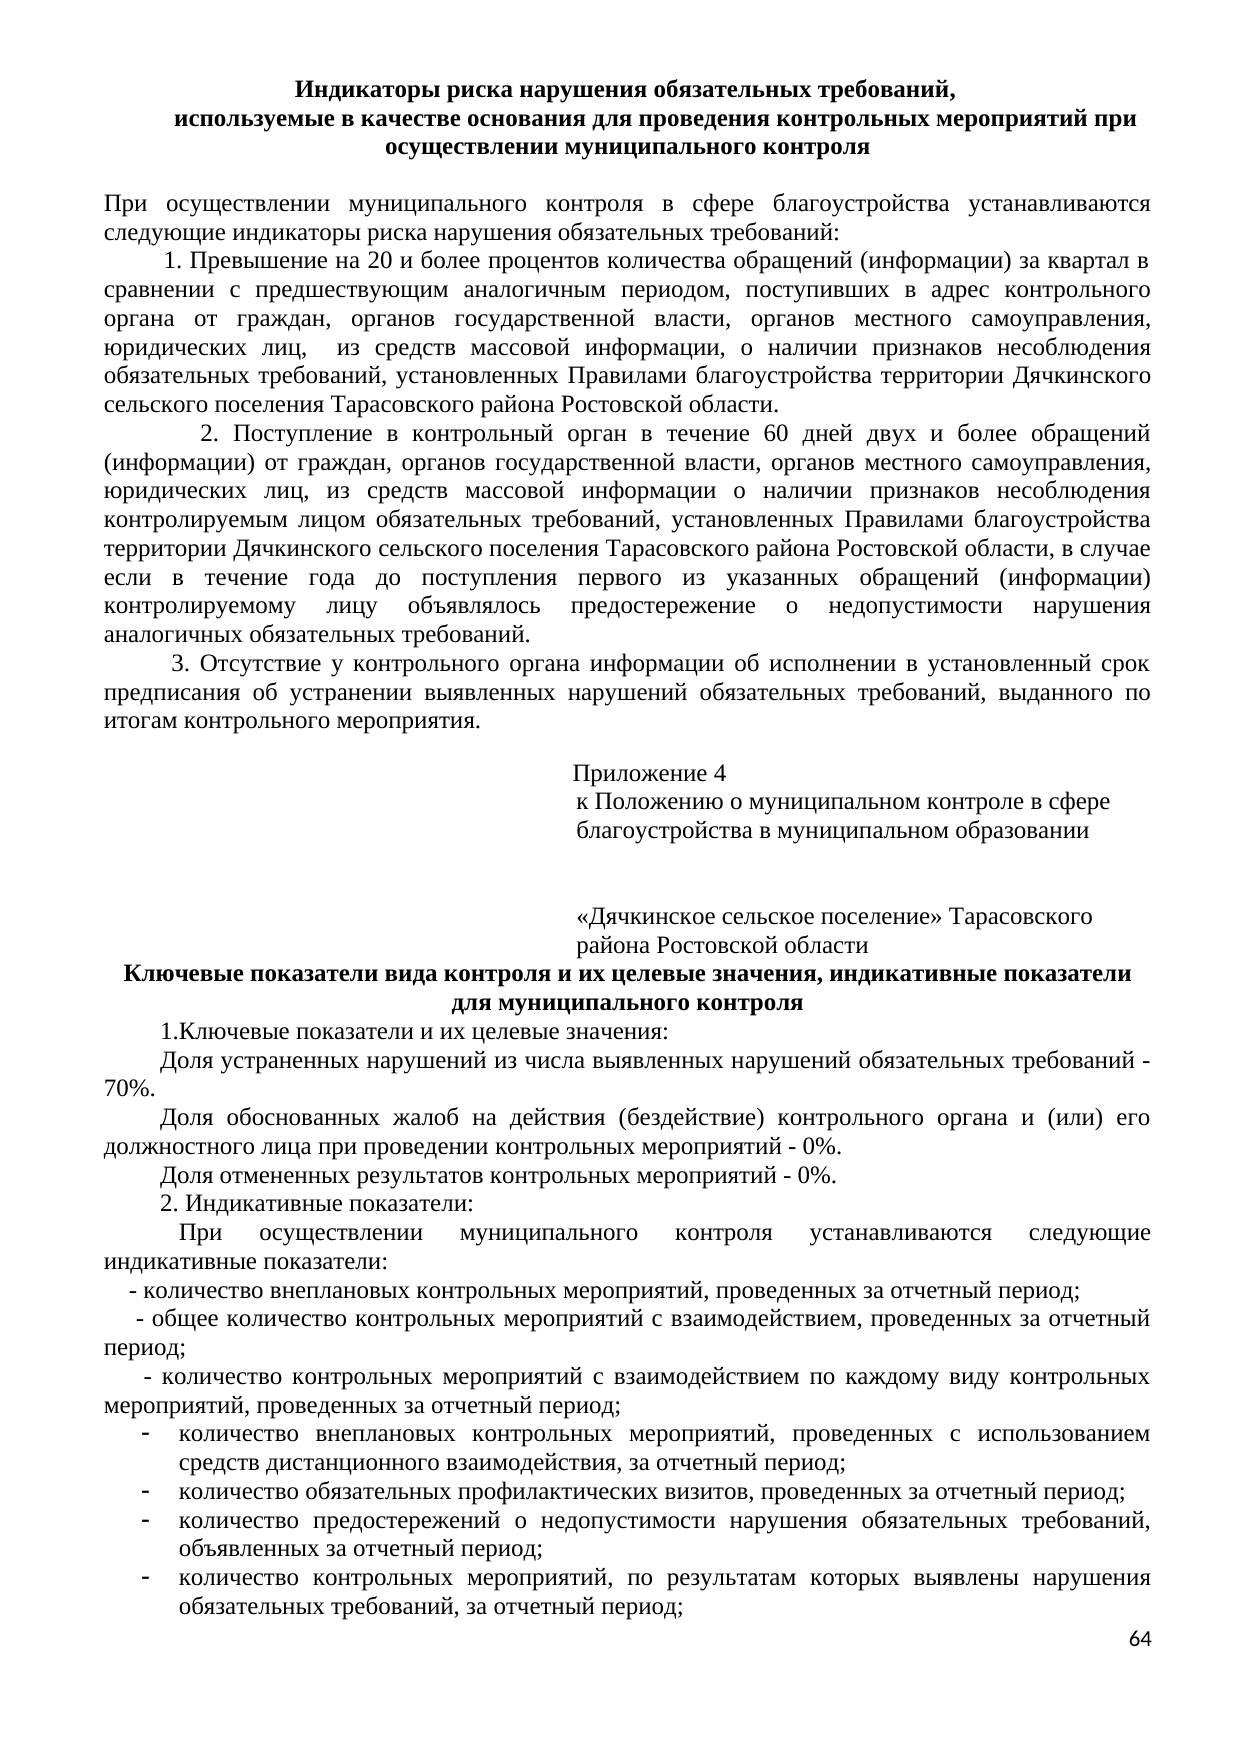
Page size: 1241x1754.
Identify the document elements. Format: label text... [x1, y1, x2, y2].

text Приложение 4 [103, 763, 1152, 786]
text 2. Индикативные показатели: [103, 1188, 1152, 1217]
text - количество контрольных мероприятий с взаимодействием по каждому виду контрольных мероприятий, проведенных за отчетный период; [103, 1361, 1152, 1418]
text «Дячкинское сельское поселение» Тарасовского района Ростовской области [576, 901, 1152, 958]
text Ключевые показатели вида контроля и их целевые значения, индикативные показатели для муниципального контроля [103, 958, 1152, 1016]
text 1.Ключевые показатели и их целевые значения: [103, 1016, 1152, 1045]
text При осуществлении муниципального контроля в сфере благоустройства устанавливаются следующие индикаторы риска нарушения обязательных требований: [103, 188, 1152, 246]
text При осуществлении муниципального контроля устанавливаются следующие индикативные показатели: [103, 1217, 1152, 1275]
list количество внеплановых контрольных мероприятий, проведенных с использованием средств дистанционного взаимодействия, за отчетный период; [141, 1418, 1152, 1476]
text - общее количество контрольных мероприятий с взаимодействием, проведенных за отчетный период; [103, 1303, 1152, 1361]
list количество обязательных профилактических визитов, проведенных за отчетный период; [141, 1476, 1152, 1505]
text - количество внеплановых контрольных мероприятий, проведенных за отчетный период; [103, 1275, 1152, 1303]
text 2. Поступление в контрольный орган в течение 60 дней двух и более обращений (информации) от граждан, органов государственной власти, органов местного самоуправления, юридических лиц, из средств массовой информации о наличии признаков несоблюдения контролируемым лицом обязательных требований, установленных Правилами благоустройства территории Дячкинского сельского поселения Тарасовского района Ростовской области, в случае если в течение года до поступления первого из указанных обращений (информации) контролируемому лицу объявлялось предостережение о недопустимости нарушения аналогичных обязательных требований. [103, 418, 1152, 648]
list количество предостережений о недопустимости нарушения обязательных требований, объявленных за отчетный период; [141, 1505, 1152, 1562]
text к Положению о муниципальном контроле в сфере благоустройства в муниципальном образовании [576, 786, 1152, 843]
text Доля отмененных результатов контрольных мероприятий - 0%. [103, 1160, 1152, 1188]
text Доля устраненных нарушений из числа выявленных нарушений обязательных требований - 70%. [103, 1045, 1152, 1102]
text 3. Отсутствие у контрольного органа информации об исполнении в установленный срок предписания об устранении выявленных нарушений обязательных требований, выданного по итогам контрольного мероприятия. [103, 648, 1152, 734]
text 1. Превышение на 20 и более процентов количества обращений (информации) за квартал в сравнении с предшествующим аналогичным периодом, поступивших в адрес контрольного органа от граждан, органов государственной власти, органов местного самоуправления, юридических лиц, из средств массовой информации, о наличии признаков несоблюдения обязательных требований, установленных Правилами благоустройства территории Дячкинского сельского поселения Тарасовского района Ростовской области. [103, 246, 1152, 418]
text используемые в качестве основания для проведения контрольных мероприятий при осуществлении муниципального контроля [103, 103, 1152, 160]
list количество контрольных мероприятий, по результатам которых выявлены нарушения обязательных требований, за отчетный период; [141, 1562, 1152, 1620]
text Индикаторы риска нарушения обязательных требований, [103, 74, 1152, 103]
text Доля обоснованных жалоб на действия (бездействие) контрольного органа и (или) его должностного лица при проведении контрольных мероприятий - 0%. [103, 1102, 1152, 1160]
